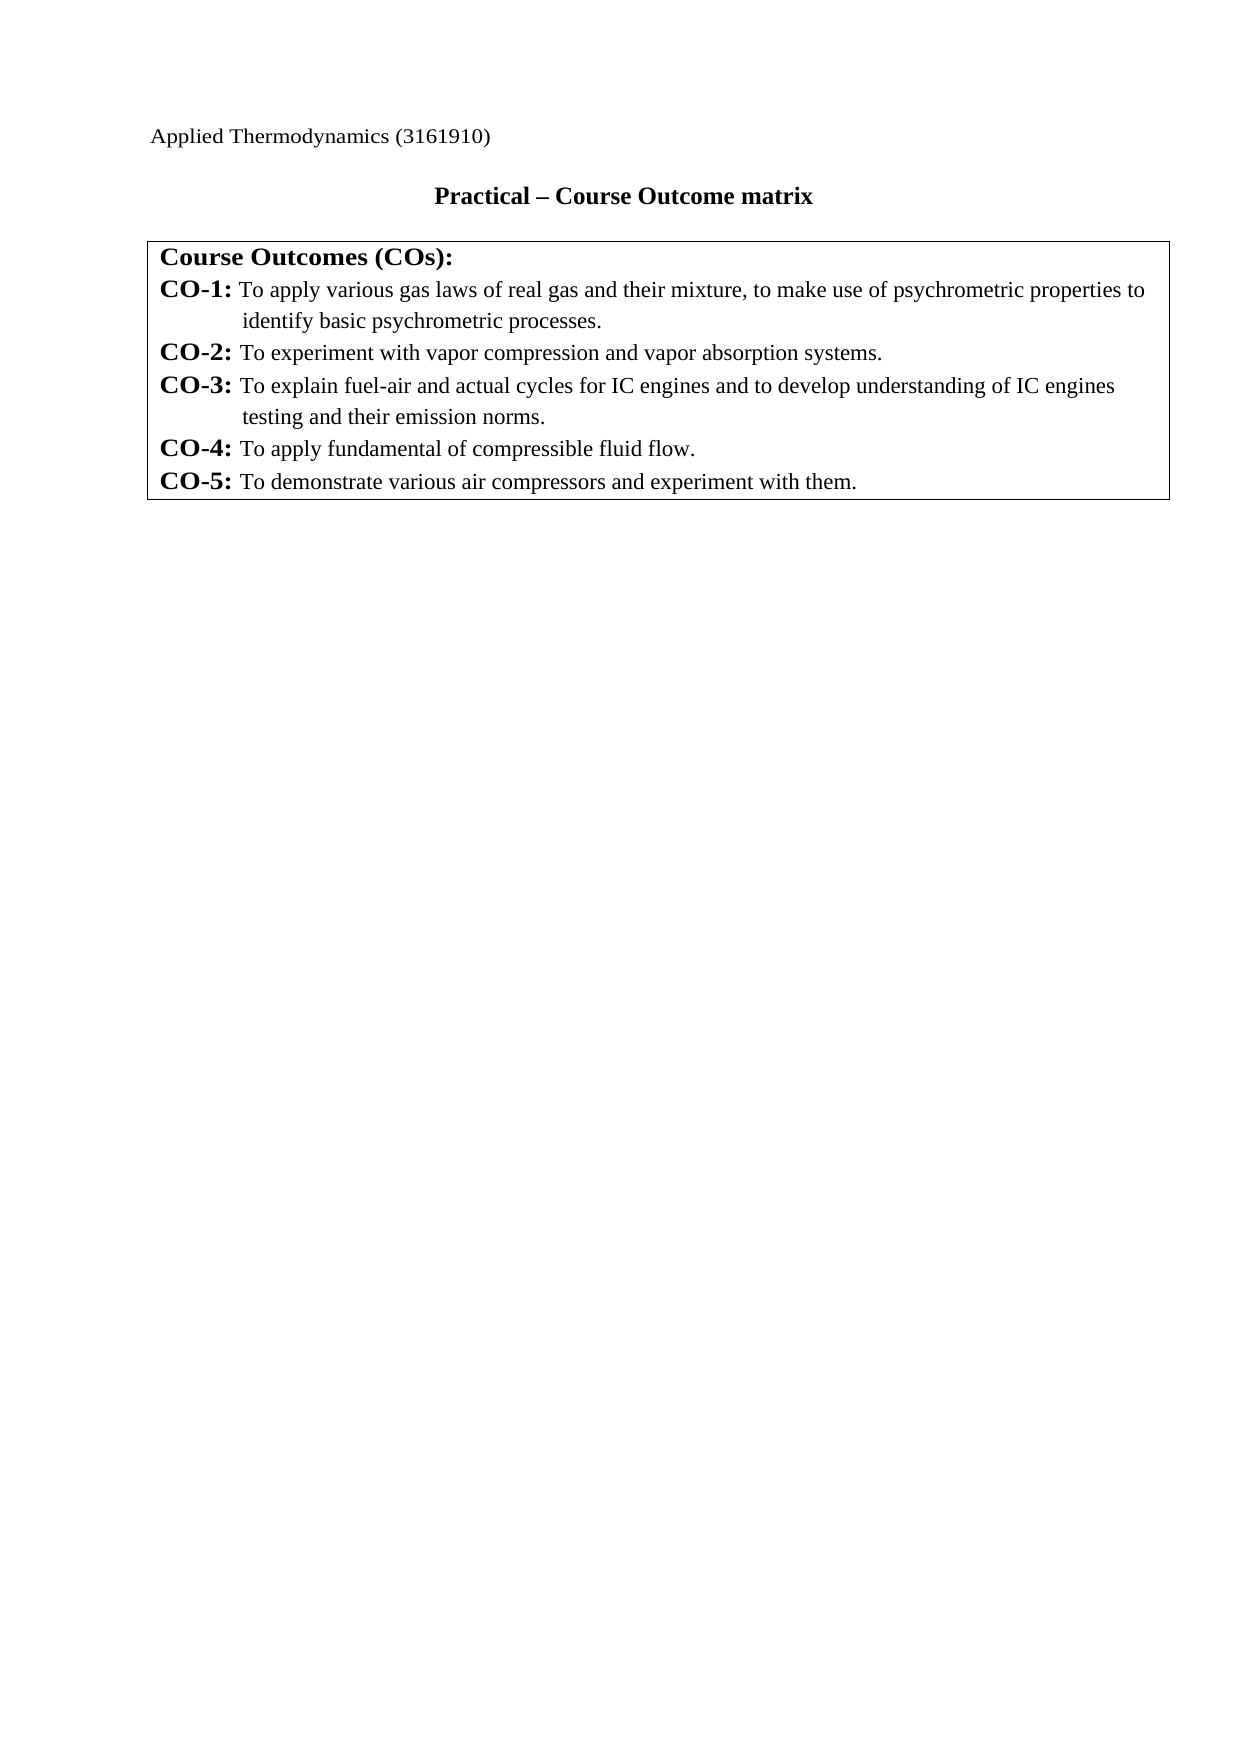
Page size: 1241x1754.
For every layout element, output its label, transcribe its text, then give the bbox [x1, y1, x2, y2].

table_header Course Outcomes (COs): CO-1: To apply various gas laws of real gas and their mixture, to make use of psychrometric properties to identify basic psychrometric processes. CO-2: To experiment with vapor compression and vapor absorption systems. CO-3: To explain fuel-air and actual cycles for IC engines and to develop understanding of IC engines testing and their emission norms. CO-4: To apply fundamental of compressible fluid flow. CO-5: To demonstrate various air compressors and experiment with them. [148, 242, 1169, 499]
text Practical – Course Outcome matrix [148, 181, 1100, 210]
